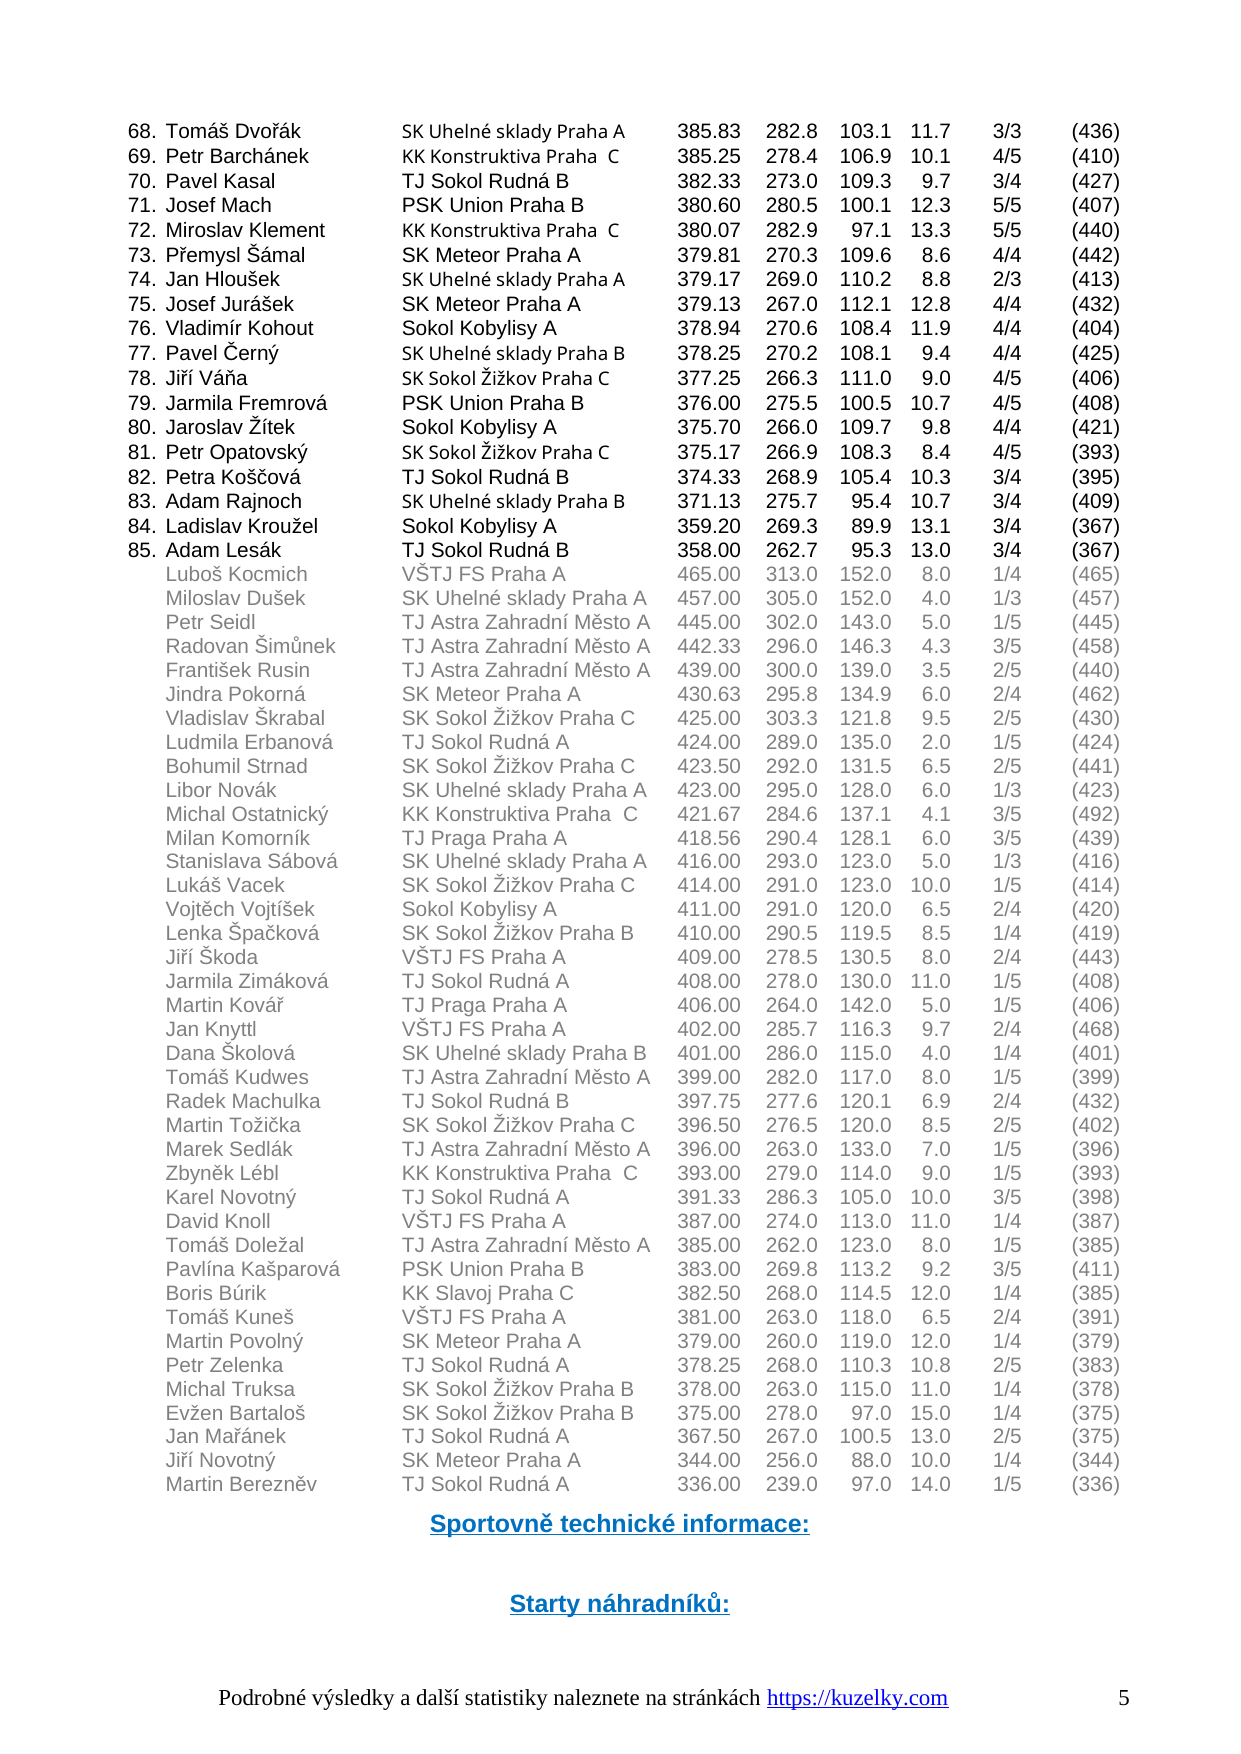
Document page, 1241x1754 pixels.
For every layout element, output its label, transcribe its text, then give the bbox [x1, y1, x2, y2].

text Zbyněk Lébl KK Konstruktiva Praha C 393.00 279.0 114.0 9.0 1/5 (393) [106, 1161, 1134, 1185]
text Jiří Škoda VŠTJ FS Praha A 409.00 278.5 130.5 8.0 2/4 (443) [106, 945, 1134, 969]
text 74. Jan Hloušek SK Uhelné sklady Praha A 379.17 269.0 110.2 8.8 2/3 (413) [106, 267, 1134, 292]
text Jiří Novotný SK Meteor Praha A 344.00 256.0 88.0 10.0 1/4 (344) [106, 1448, 1134, 1472]
text Martin Kovář TJ Praga Praha A 406.00 264.0 142.0 5.0 1/5 (406) [106, 993, 1134, 1017]
text 82. Petra Koščová TJ Sokol Rudná B 374.33 268.9 105.4 10.3 3/4 (395) [106, 464, 1134, 488]
text 70. Pavel Kasal TJ Sokol Rudná B 382.33 273.0 109.3 9.7 3/4 (427) [106, 169, 1134, 193]
text Jarmila Zimáková TJ Sokol Rudná A 408.00 278.0 130.0 11.0 1/5 (408) [106, 969, 1134, 993]
text 69. Petr Barchánek KK Konstruktiva Praha C 385.25 278.4 106.9 10.1 4/5 (410) [106, 144, 1134, 169]
text Jan Mařánek TJ Sokol Rudná A 367.50 267.0 100.5 13.0 2/5 (375) [106, 1424, 1134, 1448]
text Evžen Bartaloš SK Sokol Žižkov Praha B 375.00 278.0 97.0 15.0 1/4 (375) [106, 1400, 1134, 1424]
text 75. Josef Jurášek SK Meteor Praha A 379.13 267.0 112.1 12.8 4/4 (432) [106, 292, 1134, 316]
text 68. Tomáš Dvořák SK Uhelné sklady Praha A 385.83 282.8 103.1 11.7 3/3 (436) [106, 118, 1134, 144]
text 71. Josef Mach PSK Union Praha B 380.60 280.5 100.1 12.3 5/5 (407) [106, 193, 1134, 217]
text 85. Adam Lesák TJ Sokol Rudná B 358.00 262.7 95.3 13.0 3/4 (367) [106, 538, 1134, 562]
text Karel Novotný TJ Sokol Rudná A 391.33 286.3 105.0 10.0 3/5 (398) [106, 1185, 1134, 1209]
text Vojtěch Vojtíšek Sokol Kobylisy A 411.00 291.0 120.0 6.5 2/4 (420) [106, 897, 1134, 921]
text 84. Ladislav Kroužel Sokol Kobylisy A 359.20 269.3 89.9 13.1 3/4 (367) [106, 514, 1134, 538]
text Lukáš Vacek SK Sokol Žižkov Praha C 414.00 291.0 123.0 10.0 1/5 (414) [106, 873, 1134, 897]
text Marek Sedlák TJ Astra Zahradní Město A 396.00 263.0 133.0 7.0 1/5 (396) [106, 1137, 1134, 1161]
text 76. Vladimír Kohout Sokol Kobylisy A 378.94 270.6 108.4 11.9 4/4 (404) [106, 316, 1134, 340]
text Tomáš Kudwes TJ Astra Zahradní Město A 399.00 282.0 117.0 8.0 1/5 (399) [106, 1065, 1134, 1089]
text Starty náhradníků: [94, 1589, 1145, 1618]
text 83. Adam Rajnoch SK Uhelné sklady Praha B 371.13 275.7 95.4 10.7 3/4 (409) [106, 488, 1134, 514]
text David Knoll VŠTJ FS Praha A 387.00 274.0 113.0 11.0 1/4 (387) [106, 1209, 1134, 1233]
text Ludmila Erbanová TJ Sokol Rudná A 424.00 289.0 135.0 2.0 1/5 (424) [106, 729, 1134, 753]
text Tomáš Doležal TJ Astra Zahradní Město A 385.00 262.0 123.0 8.0 1/5 (385) [106, 1233, 1134, 1257]
text Boris Búrik KK Slavoj Praha C 382.50 268.0 114.5 12.0 1/4 (385) [106, 1281, 1134, 1304]
text Vladislav Škrabal SK Sokol Žižkov Praha C 425.00 303.3 121.8 9.5 2/5 (430) [106, 706, 1134, 729]
text 73. Přemysl Šámal SK Meteor Praha A 379.81 270.3 109.6 8.6 4/4 (442) [106, 243, 1134, 267]
text Libor Novák SK Uhelné sklady Praha A 423.00 295.0 128.0 6.0 1/3 (423) [106, 777, 1134, 801]
text Michal Truksa SK Sokol Žižkov Praha B 378.00 263.0 115.0 11.0 1/4 (378) [106, 1376, 1134, 1400]
text 77. Pavel Černý SK Uhelné sklady Praha B 378.25 270.2 108.1 9.4 4/4 (425) [106, 340, 1134, 366]
text Petr Zelenka TJ Sokol Rudná A 378.25 268.0 110.3 10.8 2/5 (383) [106, 1352, 1134, 1376]
text Martin Tožička SK Sokol Žižkov Praha C 396.50 276.5 120.0 8.5 2/5 (402) [106, 1113, 1134, 1137]
text Jindra Pokorná SK Meteor Praha A 430.63 295.8 134.9 6.0 2/4 (462) [106, 682, 1134, 706]
text Miloslav Dušek SK Uhelné sklady Praha A 457.00 305.0 152.0 4.0 1/3 (457) [106, 586, 1134, 610]
text Lenka Špačková SK Sokol Žižkov Praha B 410.00 290.5 119.5 8.5 1/4 (419) [106, 921, 1134, 945]
text Tomáš Kuneš VŠTJ FS Praha A 381.00 263.0 118.0 6.5 2/4 (391) [106, 1304, 1134, 1328]
text 81. Petr Opatovský SK Sokol Žižkov Praha C 375.17 266.9 108.3 8.4 4/5 (393) [106, 439, 1134, 464]
text Jan Knyttl VŠTJ FS Praha A 402.00 285.7 116.3 9.7 2/4 (468) [106, 1017, 1134, 1041]
text Radovan Šimůnek TJ Astra Zahradní Město A 442.33 296.0 146.3 4.3 3/5 (458) [106, 634, 1134, 658]
text Bohumil Strnad SK Sokol Žižkov Praha C 423.50 292.0 131.5 6.5 2/5 (441) [106, 753, 1134, 777]
text Stanislava Sábová SK Uhelné sklady Praha A 416.00 293.0 123.0 5.0 1/3 (416) [106, 849, 1134, 873]
text Dana Školová SK Uhelné sklady Praha B 401.00 286.0 115.0 4.0 1/4 (401) [106, 1041, 1134, 1065]
text Martin Povolný SK Meteor Praha A 379.00 260.0 119.0 12.0 1/4 (379) [106, 1328, 1134, 1352]
text Milan Komorník TJ Praga Praha A 418.56 290.4 128.1 6.0 3/5 (439) [106, 825, 1134, 849]
text František Rusin TJ Astra Zahradní Město A 439.00 300.0 139.0 3.5 2/5 (440) [106, 658, 1134, 682]
text Pavlína Kašparová PSK Union Praha B 383.00 269.8 113.2 9.2 3/5 (411) [106, 1257, 1134, 1281]
text 72. Miroslav Klement KK Konstruktiva Praha C 380.07 282.9 97.1 13.3 5/5 (440) [106, 217, 1134, 243]
text Luboš Kocmich VŠTJ FS Praha A 465.00 313.0 152.0 8.0 1/4 (465) [106, 562, 1134, 586]
text Petr Seidl TJ Astra Zahradní Město A 445.00 302.0 143.0 5.0 1/5 (445) [106, 610, 1134, 634]
text Radek Machulka TJ Sokol Rudná B 397.75 277.6 120.1 6.9 2/4 (432) [106, 1089, 1134, 1113]
text 80. Jaroslav Žítek Sokol Kobylisy A 375.70 266.0 109.7 9.8 4/4 (421) [106, 415, 1134, 439]
text Martin Berezněv TJ Sokol Rudná A 336.00 239.0 97.0 14.0 1/5 (336) [106, 1472, 1134, 1496]
text 79. Jarmila Fremrová PSK Union Praha B 376.00 275.5 100.5 10.7 4/5 (408) [106, 391, 1134, 415]
text Sportovně technické informace: [94, 1509, 1145, 1537]
text Michal Ostatnický KK Konstruktiva Praha C 421.67 284.6 137.1 4.1 3/5 (492) [106, 801, 1134, 825]
text 78. Jiří Váňa SK Sokol Žižkov Praha C 377.25 266.3 111.0 9.0 4/5 (406) [106, 366, 1134, 391]
